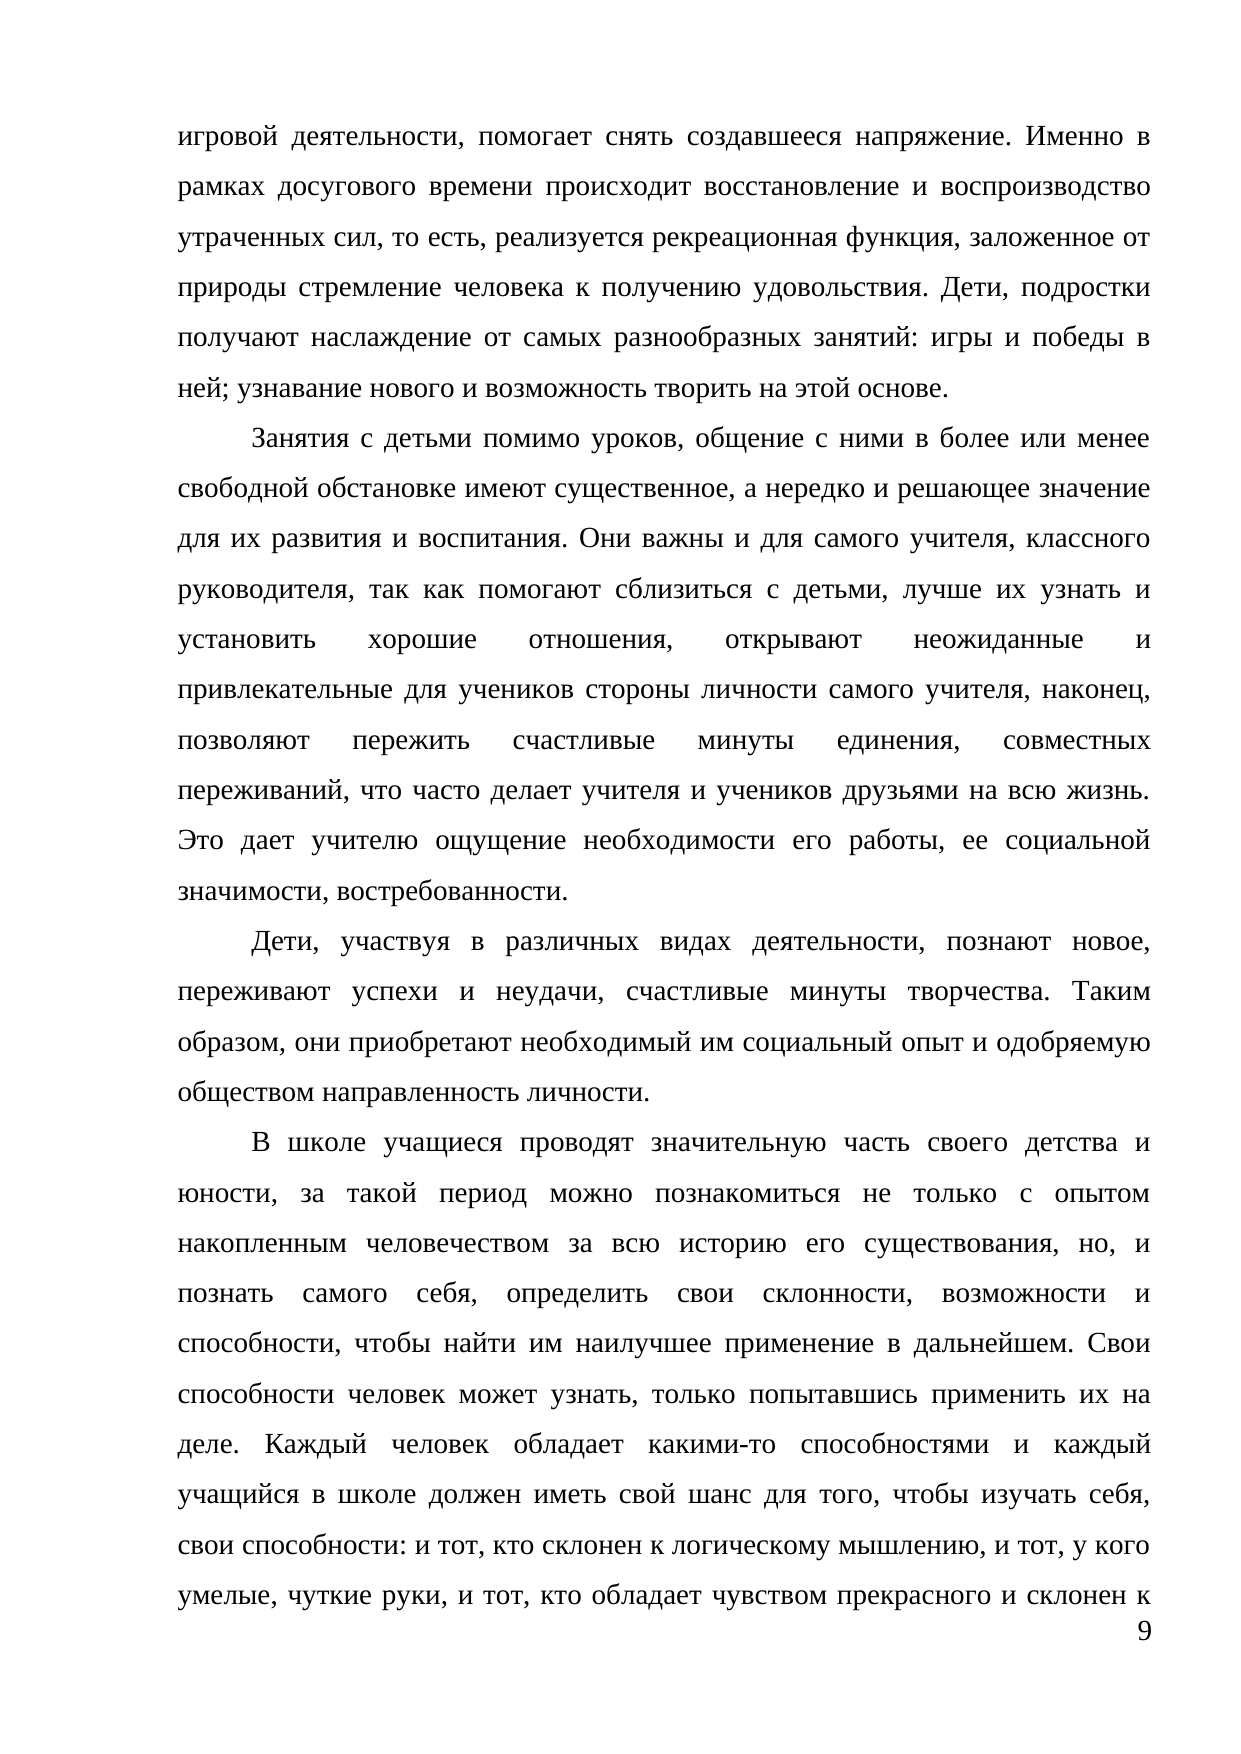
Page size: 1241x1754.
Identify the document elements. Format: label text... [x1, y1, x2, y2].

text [177, 118, 1152, 403]
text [177, 1124, 1152, 1611]
text Занятия с детьми помимо уроков, общение с ними в более или менее свободной обстановке имеют существенное, а нередко и решающее значение для их развития и воспитания. Они важны и для самого учителя, классного руководителя, так как помогают сблизиться с детьми, лучше их узнать и установить хорошие отношения, открывают неожиданные и привлекательные для учеников стороны личности самого учителя, наконец, позволяют пережить счастливые минуты единения, совместных переживаний, что часто делает учителя и учеников друзьями на всю жизнь. Это дает учителю ощущение необходимости его работы, ее социальной значимости, востребованности. [177, 420, 1152, 906]
text Дети, участвуя в различных видах деятельности, познают новое, переживают успехи и неудачи, счастливые минуты творчества. Таким образом, они приобретают необходимый им социальный опыт и одобряемую обществом направленность личности. [177, 923, 1152, 1108]
